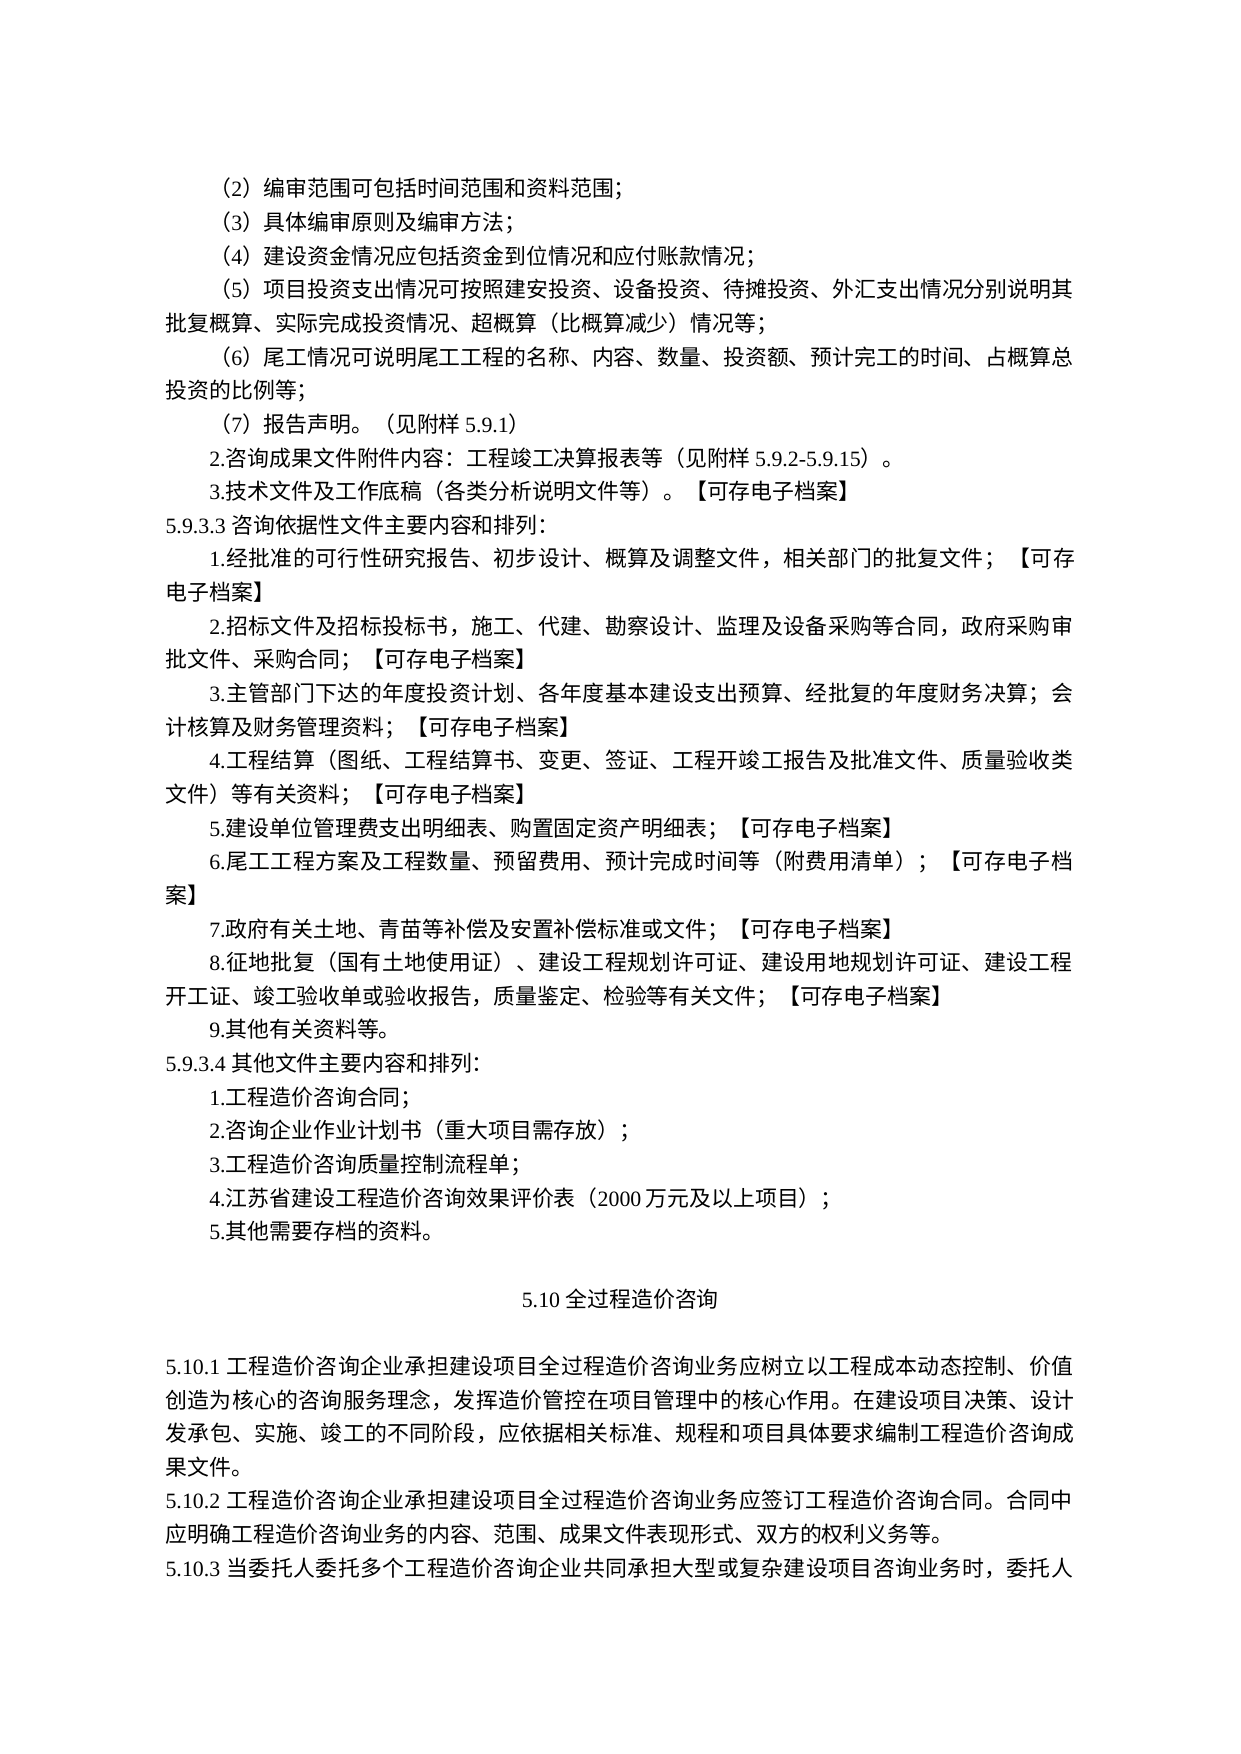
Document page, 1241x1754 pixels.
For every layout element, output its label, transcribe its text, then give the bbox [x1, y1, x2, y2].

text 4.工程结算（图纸、工程结算书、变更、签证、工程开竣工报告及批准文件、质量验收类文件）等有关资料；【可存电子档案】 [165, 742, 1075, 810]
text 1.经批准的可行性研究报告、初步设计、概算及调整文件，相关部门的批复文件；【可存电子档案】 [165, 541, 1075, 608]
text （4）建设资金情况应包括资金到位情况和应付账款情况； [165, 238, 1075, 271]
text 5.10 全过程造价咨询 [165, 1281, 1075, 1314]
text 5.9.3.3 咨询依据性文件主要内容和排列： [165, 507, 1075, 541]
text （5）项目投资支出情况可按照建安投资、设备投资、待摊投资、外汇支出情况分别说明其批复概算、实际完成投资情况、超概算（比概算减少）情况等； [165, 271, 1075, 339]
text 5.9.3.4 其他文件主要内容和排列： [165, 1045, 1075, 1079]
text 2.咨询成果文件附件内容：工程竣工决算报表等（见附样5.9.2-5.9.15）。 [165, 439, 1075, 473]
text 7.政府有关土地、青苗等补偿及安置补偿标准或文件；【可存电子档案】 [165, 911, 1075, 944]
text 6.尾工工程方案及工程数量、预留费用、预计完成时间等（附费用清单）；【可存电子档案】 [165, 843, 1075, 911]
text 5.建设单位管理费支出明细表、购置固定资产明细表；【可存电子档案】 [165, 810, 1075, 843]
text 5.10.2 工程造价咨询企业承担建设项目全过程造价咨询业务应签订工程造价咨询合同。合同中应明确工程造价咨询业务的内容、范围、成果文件表现形式、双方的权利义务等。 ﻿ [165, 1483, 1075, 1550]
text （7）报告声明。（见附样5.9.1） [165, 406, 1075, 439]
text 3.主管部门下达的年度投资计划、各年度基本建设支出预算、经批复的年度财务决算；会计核算及财务管理资料；【可存电子档案】 [165, 675, 1075, 742]
text 8.征地批复（国有土地使用证）、建设工程规划许可证、建设用地规划许可证、建设工程开工证、竣工验收单或验收报告，质量鉴定、检验等有关文件；【可存电子档案】 [165, 944, 1075, 1012]
text （3）具体编审原则及编审方法； [165, 204, 1075, 238]
text 5.10.1 工程造价咨询企业承担建设项目全过程造价咨询业务应树立以工程成本动态控制、价值创造为核心的咨询服务理念，发挥造价管控在项目管理中的核心作用。在建设项目决策、设计、发承包、实施、竣工的不同阶段，应依据相关标准、规程和项目具体要求编制工程造价咨询成果文件。 [165, 1348, 1075, 1483]
text 3.技术文件及工作底稿（各类分析说明文件等）。【可存电子档案】 [165, 473, 1075, 507]
text 2.招标文件及招标投标书，施工、代建、勘察设计、监理及设备采购等合同，政府采购审批文件、采购合同；【可存电子档案】 [165, 608, 1075, 675]
text 5.其他需要存档的资料。 [165, 1213, 1075, 1247]
text 9.其他有关资料等。 [165, 1012, 1075, 1045]
text 3.工程造价咨询质量控制流程单； [165, 1146, 1075, 1180]
text （2）编审范围可包括时间范围和资料范围； [165, 170, 1075, 204]
text 4.江苏省建设工程造价咨询效果评价表（2000万元及以上项目）； [165, 1180, 1075, 1213]
text 1.工程造价咨询合同； [165, 1079, 1075, 1112]
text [165, 1550, 1075, 1583]
text 2.咨询企业作业计划书（重大项目需存放）； [165, 1112, 1075, 1146]
text （6）尾工情况可说明尾工工程的名称、内容、数量、投资额、预计完工的时间、占概算总投资的比例等； [165, 339, 1075, 406]
